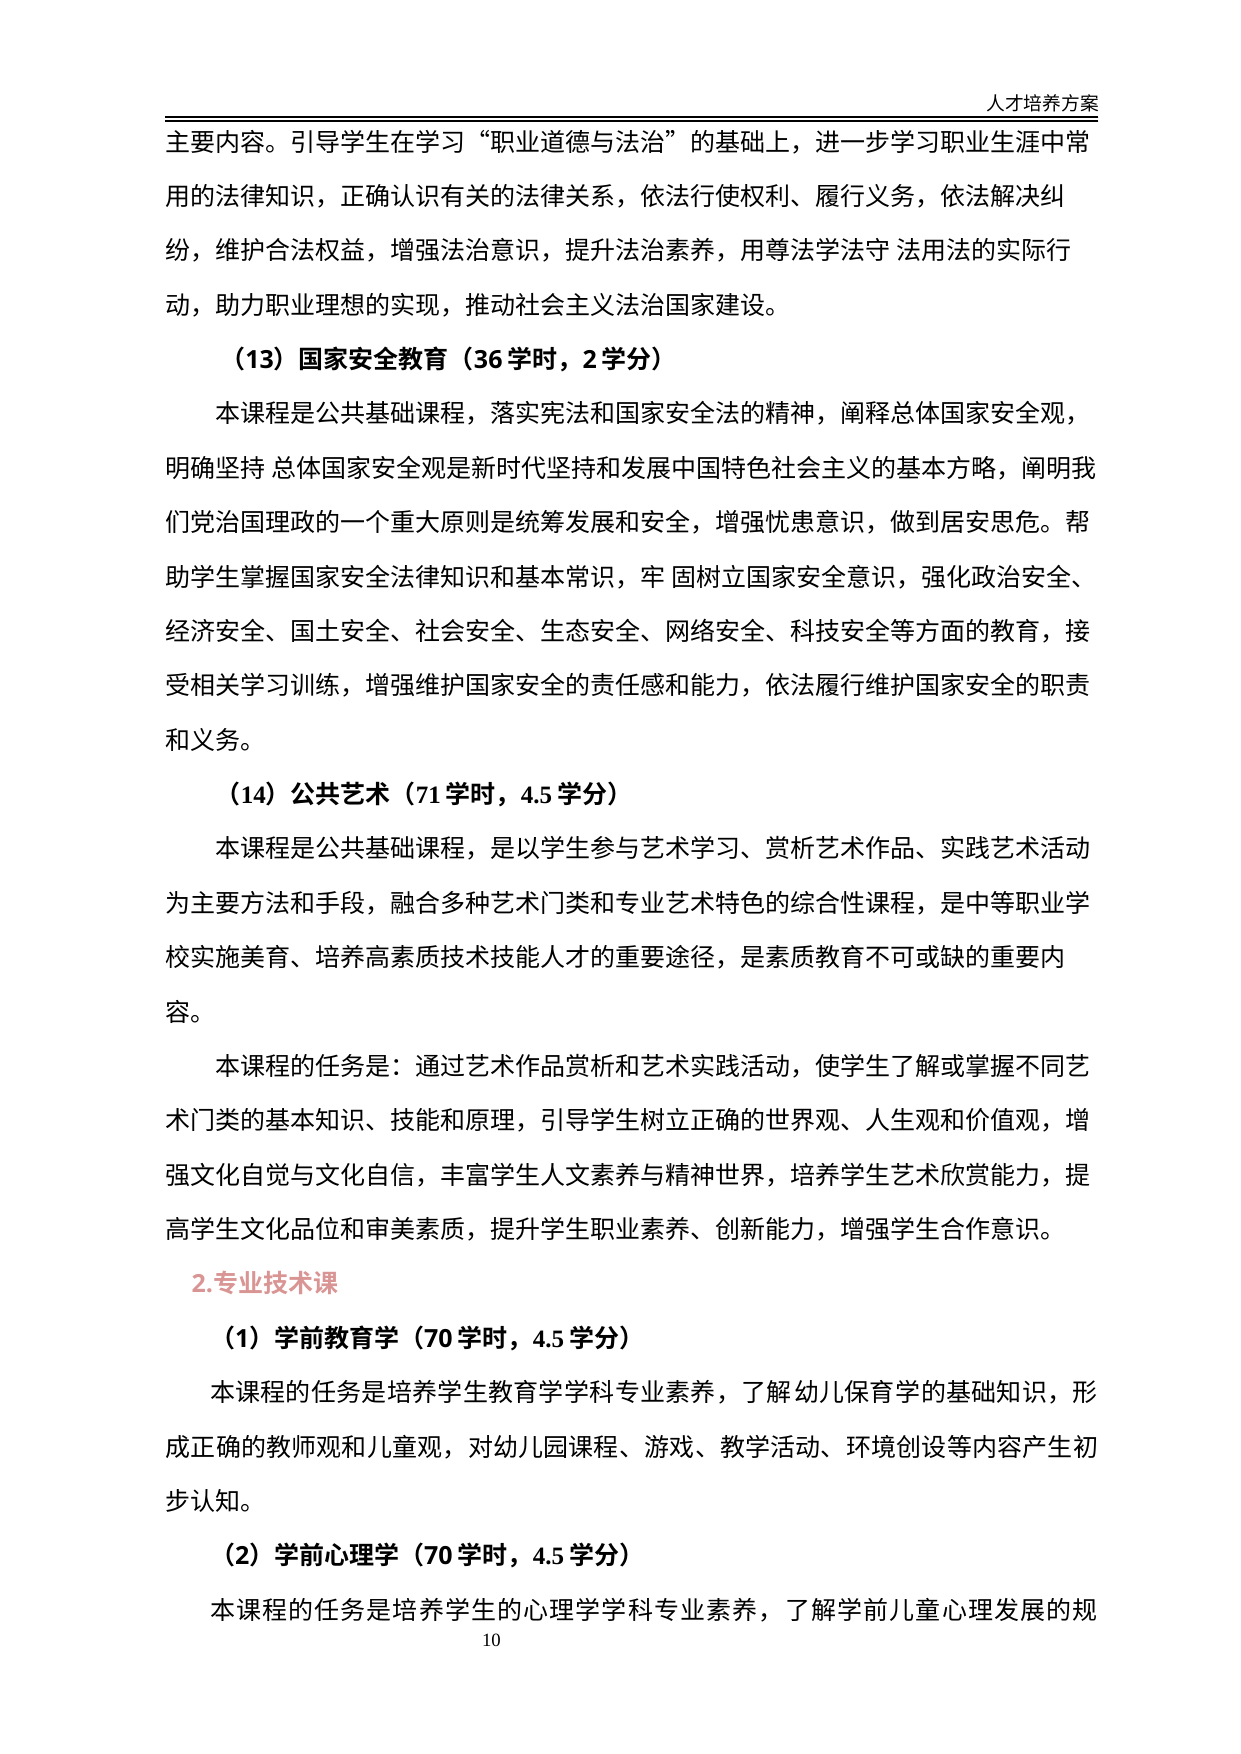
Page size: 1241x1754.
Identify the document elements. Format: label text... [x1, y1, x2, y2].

text （1）学前教育学（70学时，4.5学分） [165, 1318, 1098, 1354]
text （13）国家安全教育（36学时，2学分） [165, 339, 1098, 376]
text （14）公共艺术（71学时，4.5学分） [165, 774, 1098, 811]
text 本课程是公共基础课程，落实宪法和国家安全法的精神，阐释总体国家安全观，明确坚持 总体国家安全观是新时代坚持和发展中国特色社会主义的基本方略，阐明我们党治国理政的一个重大原则是统筹发展和安全，增强忧患意识，做到居安思危。帮助学生掌握国家安全法律知识和基本常识，牢 固树立国家安全意识，强化政治安全、经济安全、国土安全、社会安全、生态安全、网络安全、科技安全等方面的教育，接受相关学习训练，增强维护国家安全的责任感和能力，依法履行维护国家安全的职责和义务。 [165, 394, 1098, 756]
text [165, 122, 1098, 321]
text 2.专业技术课 [165, 1264, 1098, 1300]
text 本课程是公共基础课程，是以学生参与艺术学习、赏析艺术作品、实践艺术活动为主要方法和手段，融合多种艺术门类和专业艺术特色的综合性课程，是中等职业学校实施美育、培养高素质技术技能人才的重要途径，是素质教育不可或缺的重要内容。 [165, 829, 1098, 1028]
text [165, 1590, 1098, 1626]
text 本课程的任务是培养学生教育学学科专业素养，了解幼儿保育学的基础知识，形成正确的教师观和儿童观，对幼儿园课程、游戏、教学活动、环境创设等内容产生初步认知。 [165, 1373, 1098, 1518]
text 本课程的任务是：通过艺术作品赏析和艺术实践活动，使学生了解或掌握不同艺术门类的基本知识、技能和原理，引导学生树立正确的世界观、人生观和价值观，增强文化自觉与文化自信，丰富学生人文素养与精神世界，培养学生艺术欣赏能力，提高学生文化品位和审美素质，提升学生职业素养、创新能力，增强学生合作意识。 [165, 1046, 1098, 1246]
text （2）学前心理学（70学时，4.5学分） [165, 1536, 1098, 1572]
